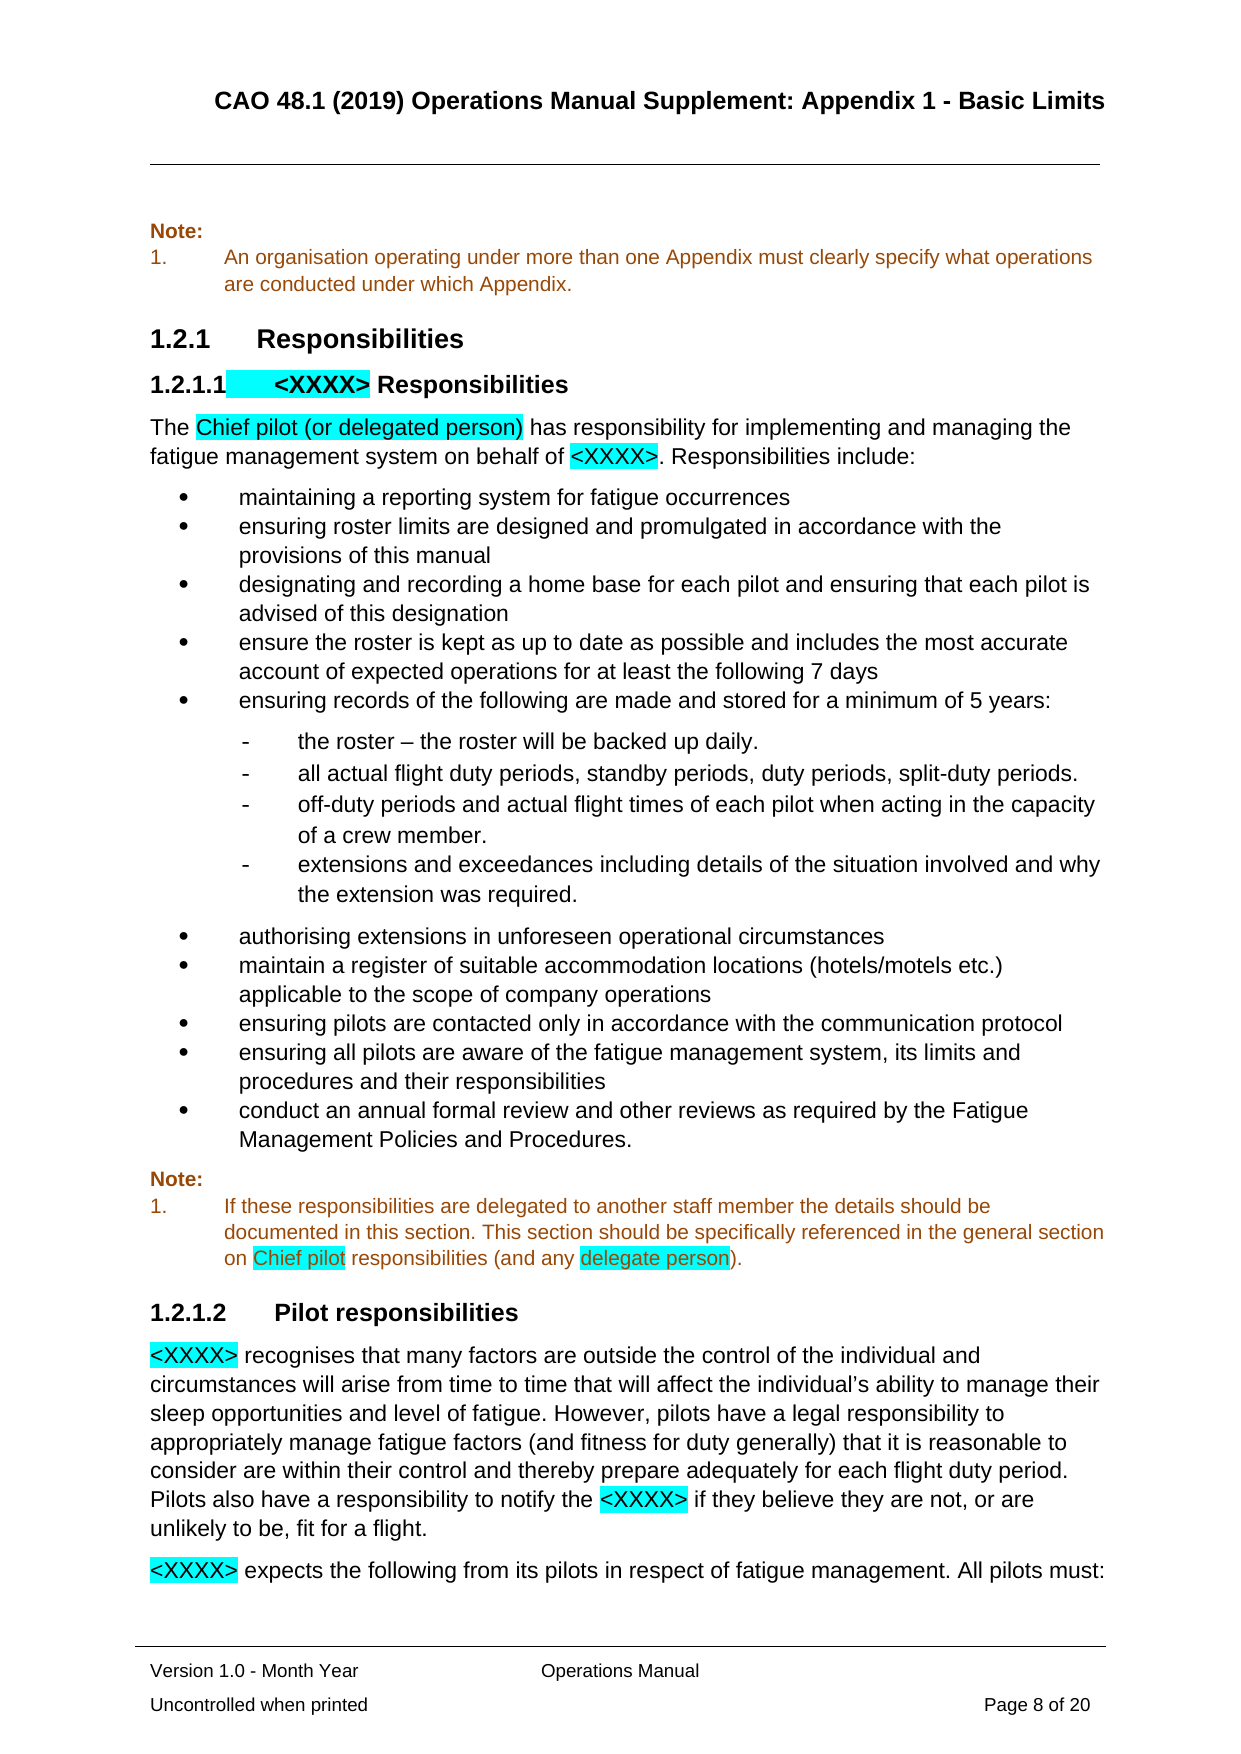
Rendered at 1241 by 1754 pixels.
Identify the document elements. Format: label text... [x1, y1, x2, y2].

list ensuring all pilots are aware of the fatigue management system, its limits and procedures and their responsibilities [179, 1039, 1106, 1094]
list the roster – the roster will be backed up daily. [239, 728, 1106, 757]
text <XXXX> recognises that many factors are outside the control of the individual and circumstances will arise from time to time that will affect the individual’s ability to manage their sleep opportunities and level of fatigue. However, pilots have a legal responsibility to appropriately manage fatigue factors (and fitness for duty generally) that it is reasonable to consider are within their control and thereby prepare adequately for each flight duty period. Pilots also have a responsibility to notify the <XXXX> if they believe they are not, or are unlikely to be, fit for a flight. [150, 1342, 1106, 1542]
subtitle Responsibilities [150, 323, 1106, 354]
list off-duty periods and actual flight times of each pilot when acting in the capacity of a crew member. [239, 791, 1106, 848]
list ensure the roster is kept as up to date as possible and includes the most accurate account of expected operations for at least the following 7 days [179, 629, 1106, 684]
text <XXXX> expects the following from its pilots in respect of fatigue management. All pilots must: [238, 1557, 1106, 1583]
list designating and recording a home base for each pilot and ensuring that each pilot is advised of this designation [179, 571, 1106, 626]
text 1. If these responsibilities are delegated to another staff member the details should be documented in this section. This section should be specifically referenced in the general section on Chief pilot responsibilities (and any delegate person). [150, 1193, 1106, 1270]
list ensuring pilots are contacted only in accordance with the communication protocol [179, 1010, 1106, 1036]
subtitle Pilot responsibilities [150, 1297, 1106, 1326]
list ensuring roster limits are designed and promulgated in accordance with the provisions of this manual [179, 513, 1106, 568]
text Note: [150, 219, 1106, 243]
subtitle <XXXX> Responsibilities [150, 370, 226, 398]
list extensions and exceedances including details of the situation involved and why the extension was required. [239, 851, 1106, 908]
subtitle <XXXX> Responsibilities [370, 370, 1106, 398]
text The Chief pilot (or delegated person) has responsibility for implementing and managing the fatigue management system on behalf of <XXXX>. Responsibilities include: [150, 414, 1106, 469]
list maintaining a reporting system for fatigue occurrences [179, 484, 1106, 511]
list conduct an annual formal review and other reviews as required by the Fatigue Management Policies and Procedures. [179, 1097, 1106, 1152]
list all actual flight duty periods, standby periods, duty periods, split-duty periods. [239, 759, 1106, 788]
text 1. An organisation operating under more than one Appendix must clearly specify what operations are conducted under which Appendix. [150, 245, 1106, 295]
list authorising extensions in unforeseen operational circumstances [179, 923, 1106, 949]
list maintain a register of suitable accommodation locations (hotels/motels etc.) applicable to the scope of company operations [179, 952, 1106, 1007]
list ensuring records of the following are made and stored for a minimum of 5 years: [179, 687, 1106, 713]
text Note: [150, 1167, 1106, 1191]
